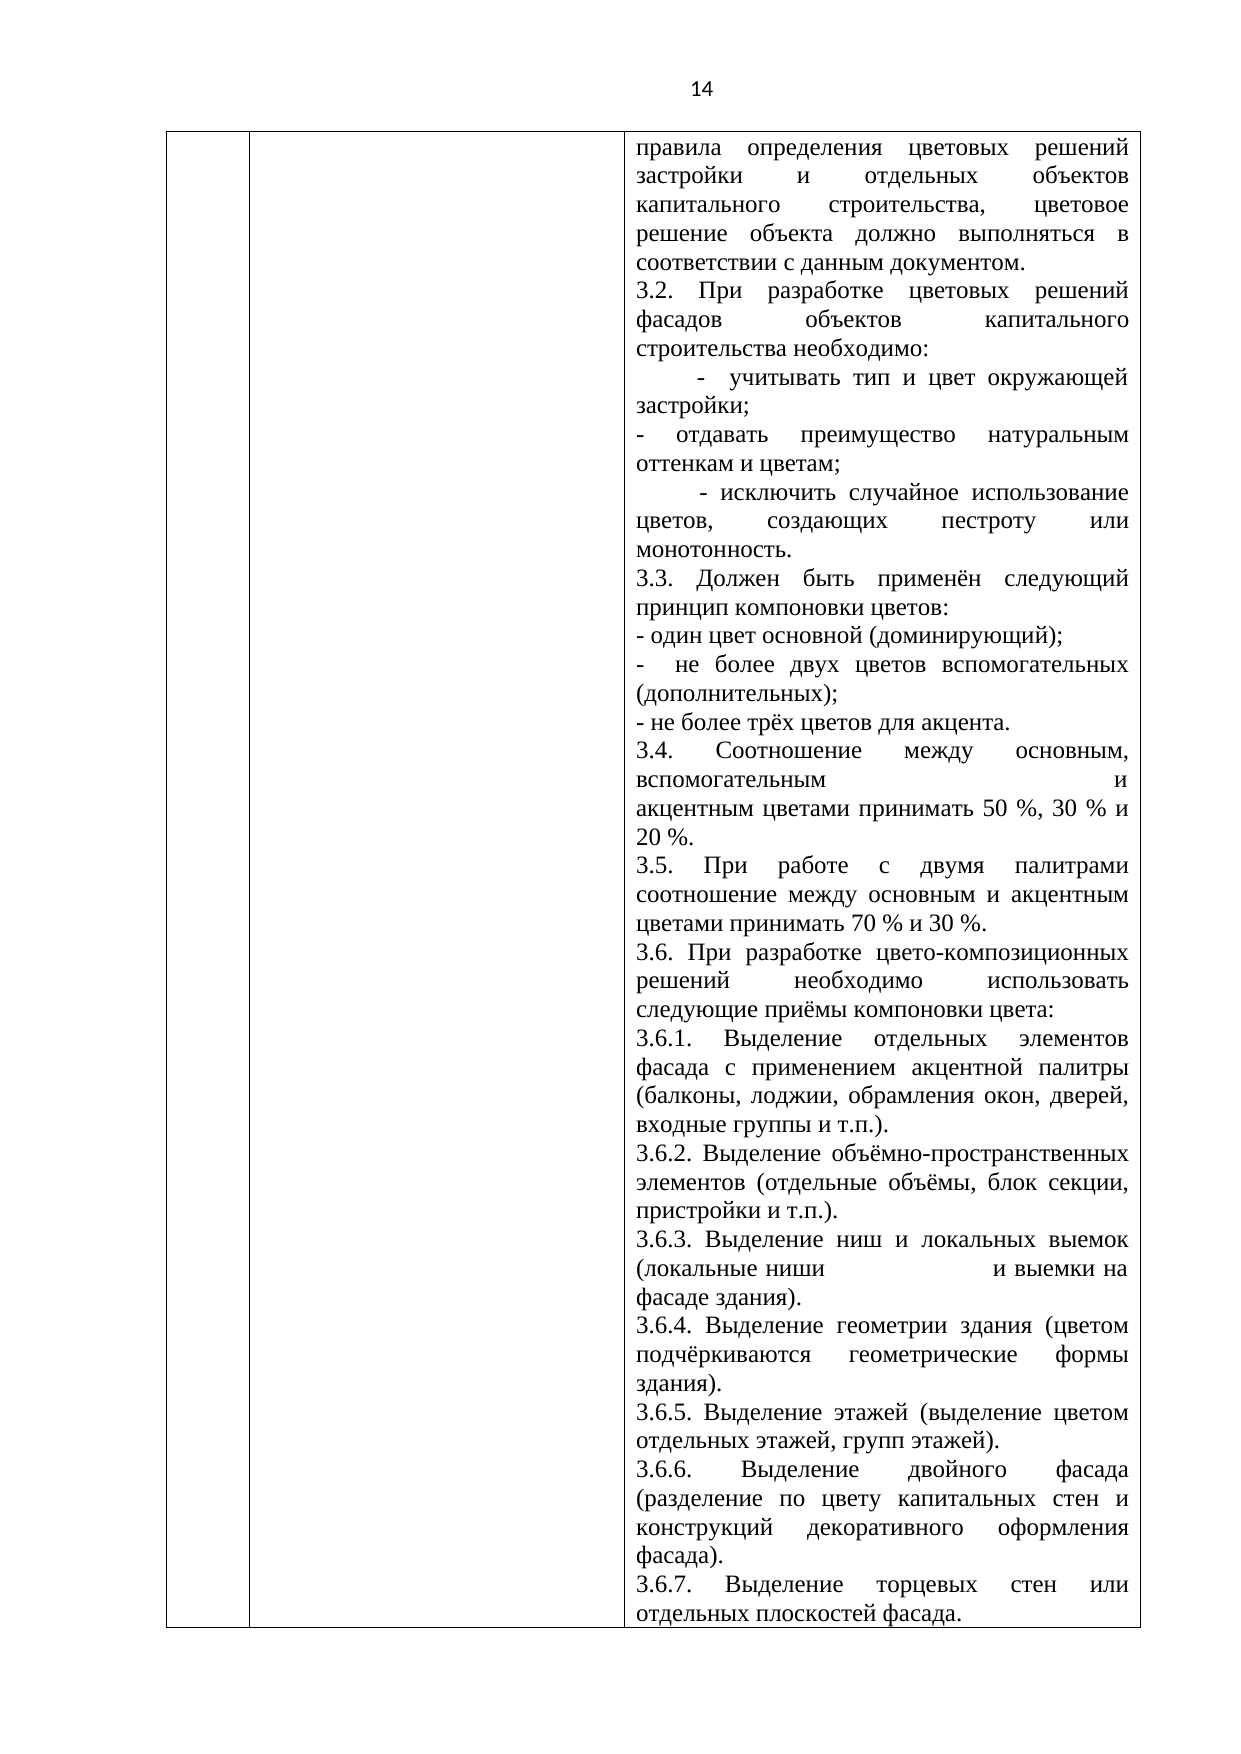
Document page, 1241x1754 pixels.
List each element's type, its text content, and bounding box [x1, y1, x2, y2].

table_cell 3 [167, 132, 249, 1627]
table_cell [250, 132, 624, 1627]
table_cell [625, 132, 1140, 1627]
